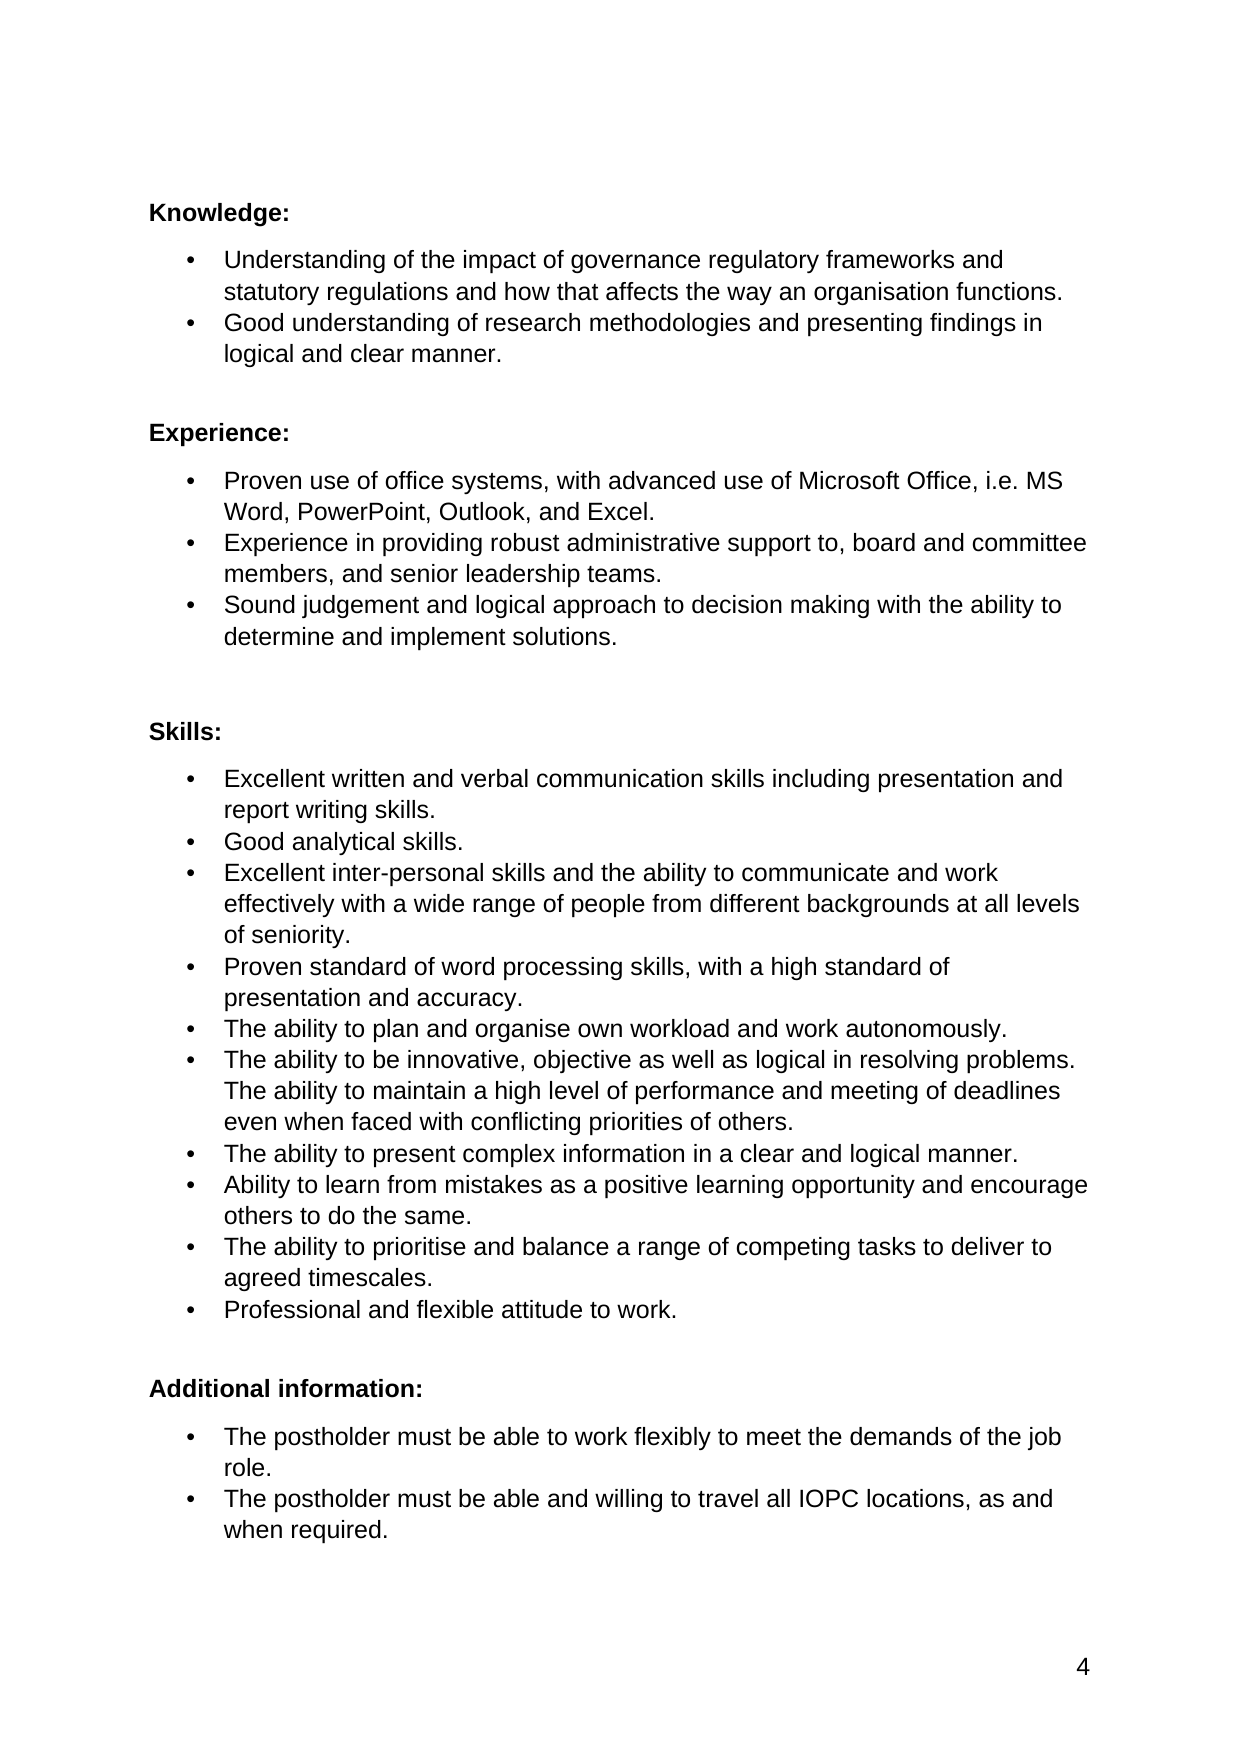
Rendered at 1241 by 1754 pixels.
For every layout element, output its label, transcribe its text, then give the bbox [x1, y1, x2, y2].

list Excellent written and verbal communication skills including presentation and report writing skills. [186, 764, 1090, 824]
list Proven use of office systems, with advanced use of Microsoft Office, i.e. MS Word, PowerPoint, Outlook, and Excel. [186, 466, 1090, 525]
list Good analytical skills. [186, 827, 1090, 855]
list Proven standard of word processing skills, with a high standard of presentation and accuracy. [186, 951, 1090, 1011]
list Ability to learn from mistakes as a positive learning opportunity and encourage others to do the same. [186, 1170, 1090, 1230]
list Good understanding of research methodologies and presenting findings in logical and clear manner. [186, 308, 1090, 368]
text Skills: [148, 717, 1090, 745]
list The ability to plan and organise own workload and work autonomously. [186, 1014, 1090, 1043]
text Knowledge: [148, 198, 1090, 226]
text Additional information: [148, 1374, 1090, 1403]
list Experience in providing robust administrative support to, board and committee members, and senior leadership teams. [186, 528, 1090, 588]
list The ability to present complex information in a clear and logical manner. [186, 1139, 1090, 1167]
list The ability to be innovative, objective as well as logical in resolving problems. The ability to maintain a high level of performance and meeting of deadlines even when faced with conflicting priorities of others. [186, 1045, 1090, 1136]
text Experience: [148, 418, 1090, 447]
list Excellent inter-personal skills and the ability to communicate and work effectively with a wide range of people from different backgrounds at all levels of seniority. [186, 858, 1090, 949]
list Professional and flexible attitude to work. [186, 1295, 1090, 1323]
list Understanding of the impact of governance regulatory frameworks and statutory regulations and how that affects the way an organisation functions. [186, 245, 1090, 305]
list Sound judgement and logical approach to decision making with the ability to determine and implement solutions. [186, 590, 1090, 650]
list The postholder must be able to work flexibly to meet the demands of the job role. [186, 1422, 1090, 1481]
list The ability to prioritise and balance a range of competing tasks to deliver to agreed timescales. [186, 1232, 1090, 1292]
list The postholder must be able and willing to travel all IOPC locations, as and when required. [186, 1484, 1090, 1544]
